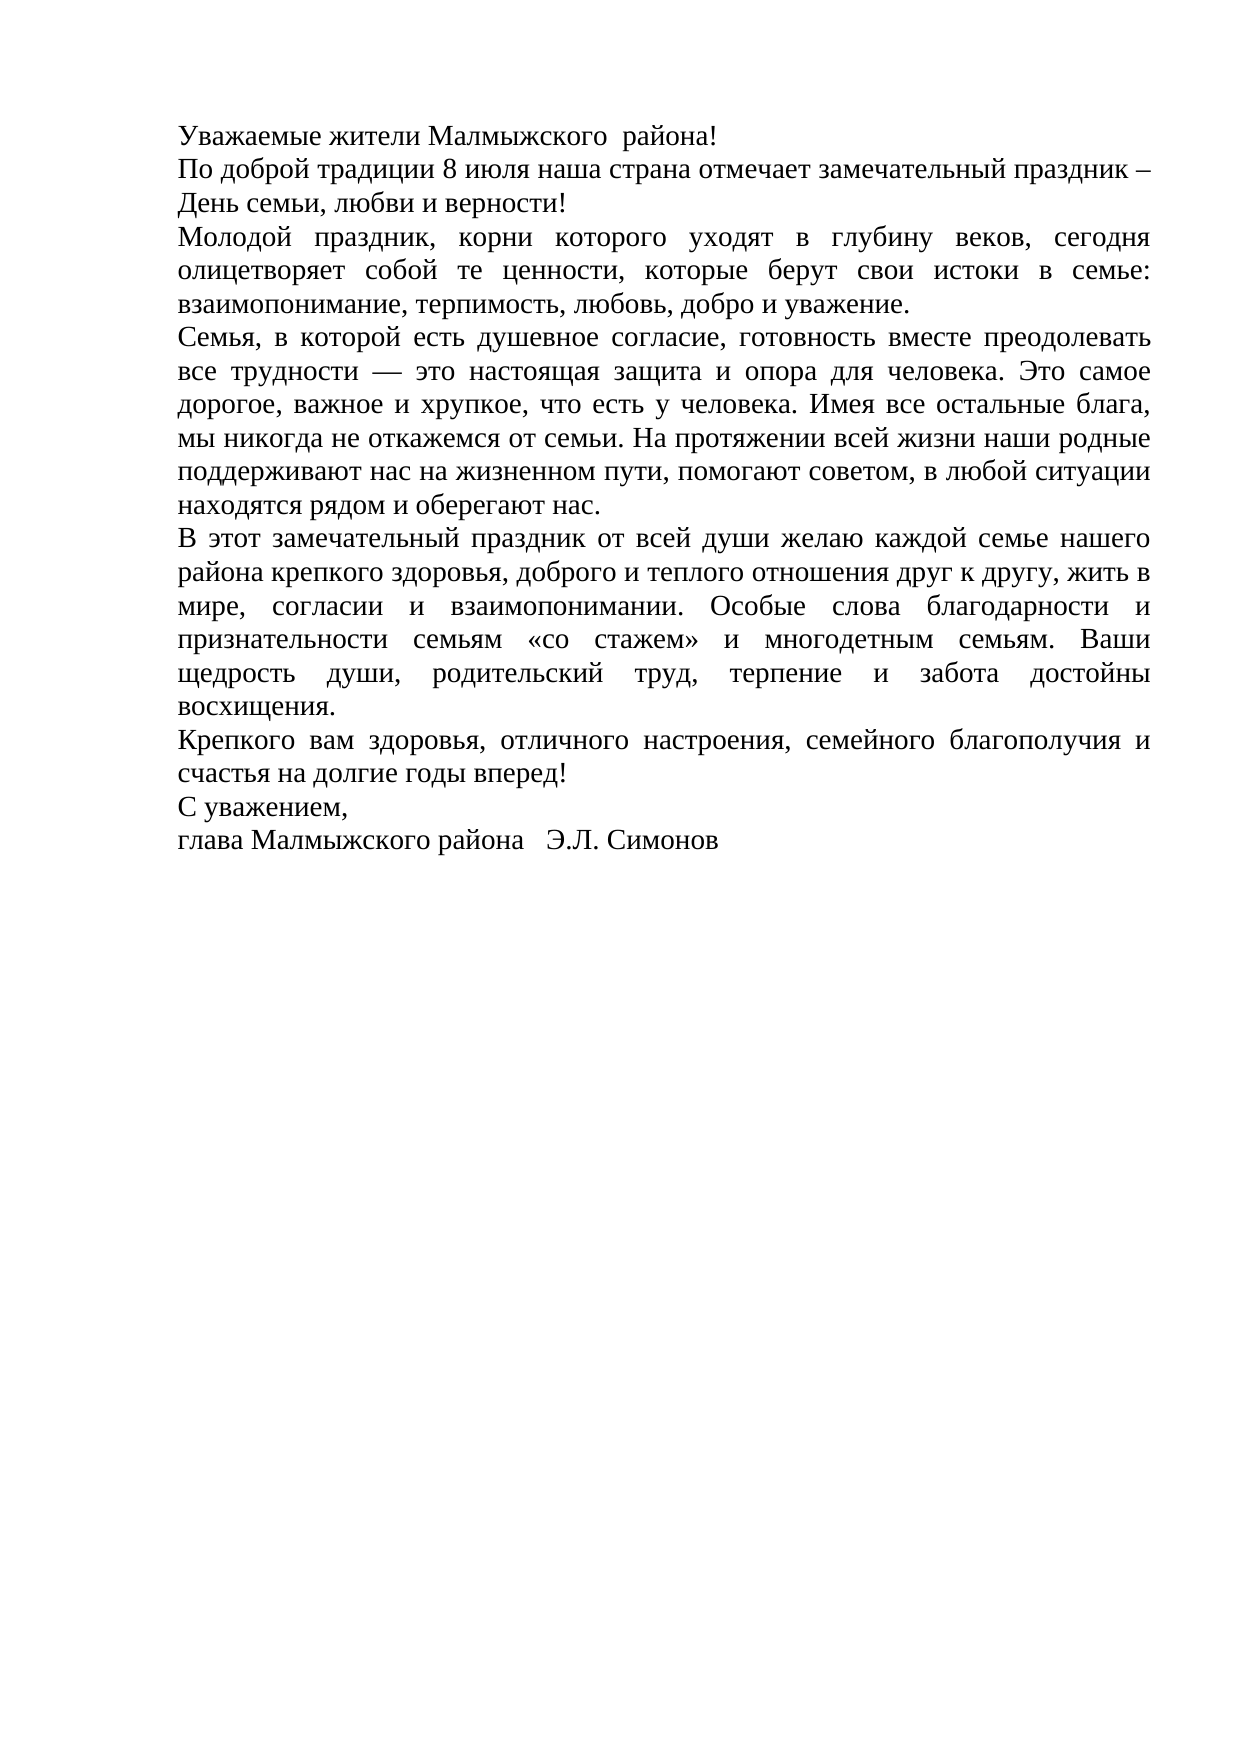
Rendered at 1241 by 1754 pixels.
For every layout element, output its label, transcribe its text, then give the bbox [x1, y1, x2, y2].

text Крепкого вам здоровья, отличного настроения, семейного благополучия и счастья на долгие годы вперед! [177, 722, 1152, 789]
text По доброй традиции 8 июля наша страна отмечает замечательный праздник – День семьи, любви и верности! [177, 152, 1152, 219]
text глава Малмыжского района Э.Л. Симонов [177, 822, 1152, 856]
text Семья, в которой есть душевное согласие, готовность вместе преодолевать все трудности — это настоящая защита и опора для человека. Это самое дорогое, важное и хрупкое, что есть у человека. Имея все остальные блага, мы никогда не откажемся от семьи. На протяжении всей жизни наши родные поддерживают нас на жизненном пути, помогают советом, в любой ситуации находятся рядом и оберегают нас. [177, 319, 1152, 521]
text Уважаемые жители Малмыжского района! [177, 118, 1152, 152]
text В этот замечательный праздник от всей души желаю каждой семье нашего района крепкого здоровья, доброго и теплого отношения друг к другу, жить в мире, согласии и взаимопонимании. Особые слова благодарности и признательности семьям «со стажем» и многодетным семьям. Ваши щедрость души, родительский труд, терпение и забота достойны восхищения. [177, 521, 1152, 722]
text Молодой праздник, корни которого уходят в глубину веков, сегодня олицетворяет собой те ценности, которые берут свои истоки в семье: взаимопонимание, терпимость, любовь, добро и уважение. [177, 219, 1152, 319]
text С уважением, [177, 789, 1152, 822]
